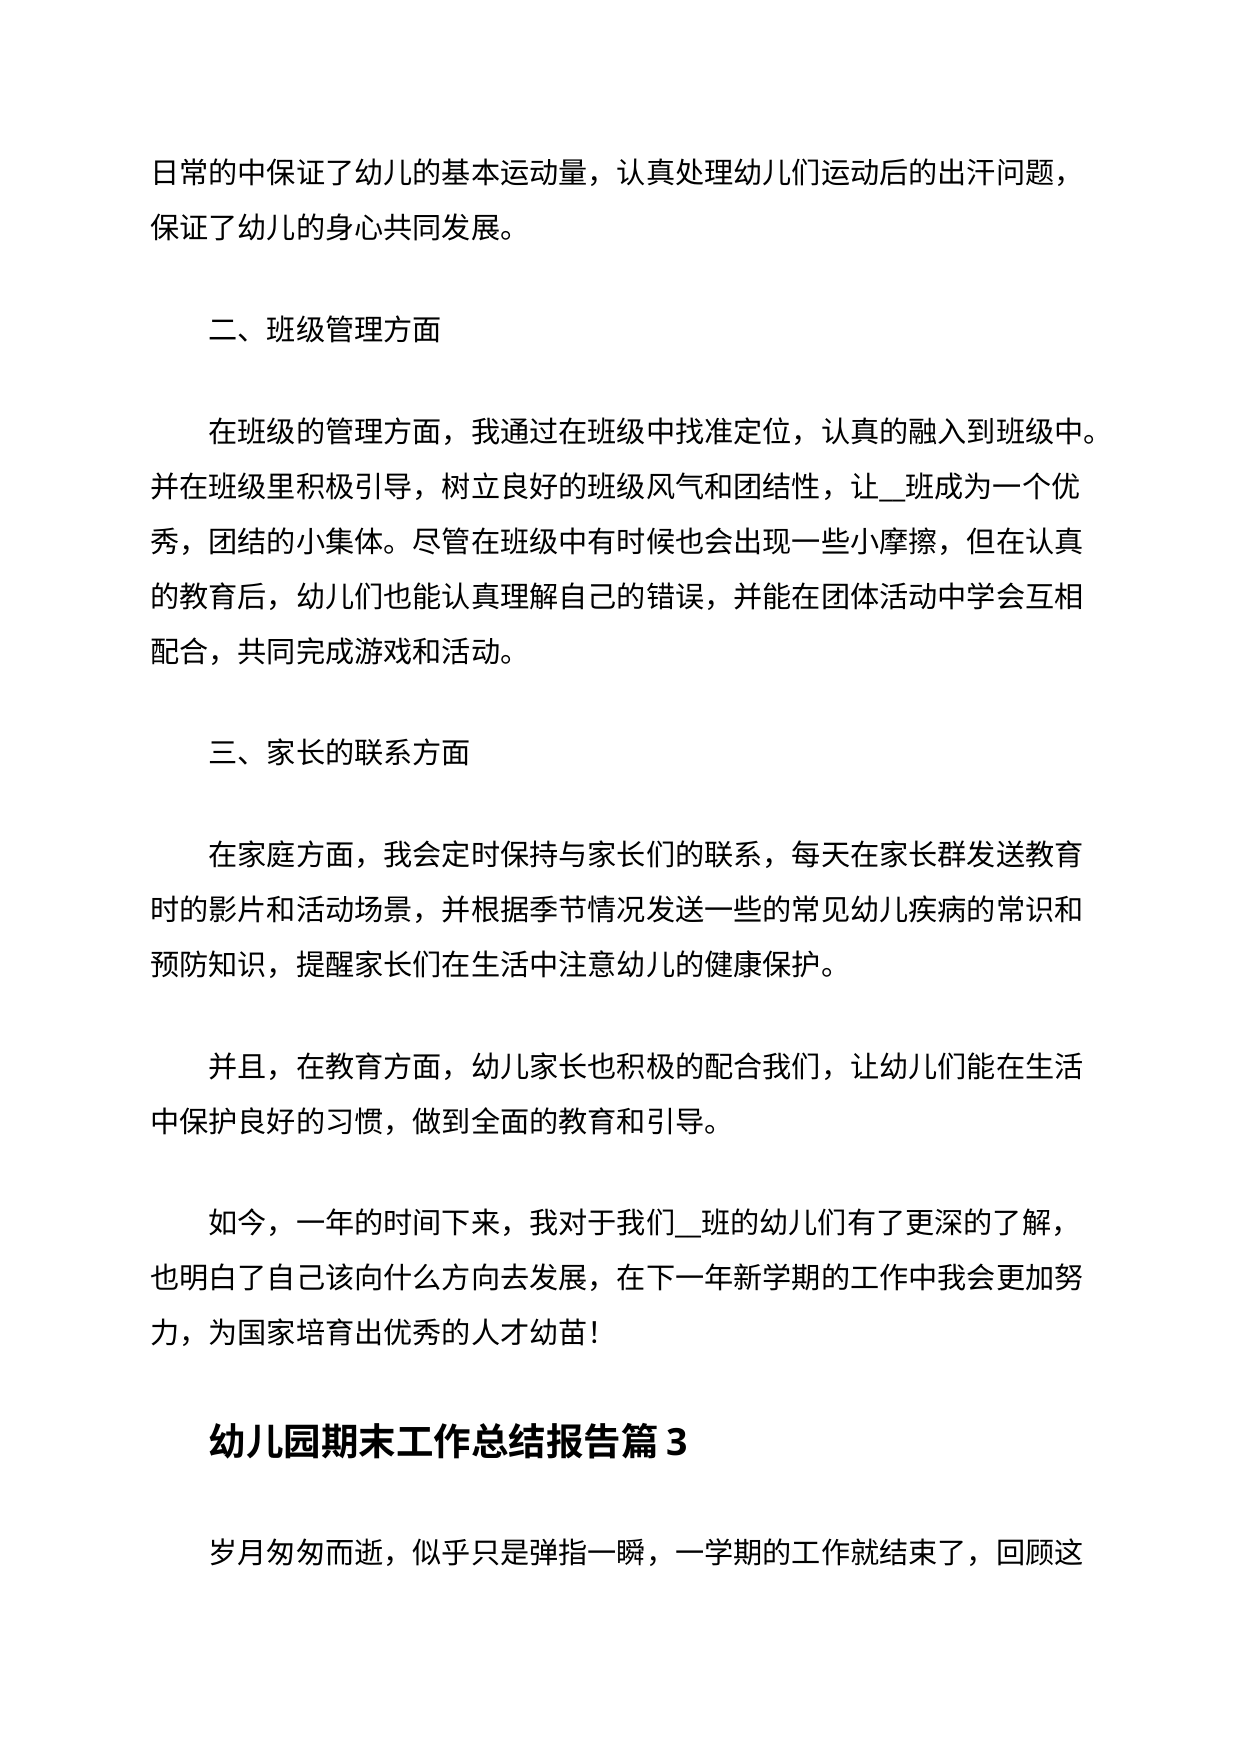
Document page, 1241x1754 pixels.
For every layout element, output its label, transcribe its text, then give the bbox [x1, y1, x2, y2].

text 二、班级管理方面 [150, 307, 1090, 349]
text 并且，在教育方面，幼儿家长也积极的配合我们，让幼儿们能在生活中保护良好的习惯，做到全面的教育和引导。 [150, 1043, 1090, 1140]
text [150, 1529, 1090, 1571]
text 如今，一年的时间下来，我对于我们__班的幼儿们有了更深的了解，也明白了自己该向什么方向去发展，在下一年新学期的工作中我会更加努力，为国家培育出优秀的人才幼苗！ [150, 1200, 1090, 1352]
text 三、家长的联系方面 [150, 730, 1090, 772]
text 幼儿园期末工作总结报告篇3 [150, 1412, 1090, 1466]
text 在班级的管理方面，我通过在班级中找准定位，认真的融入到班级中。并在班级里积极引导，树立良好的班级风气和团结性，让__班成为一个优秀，团结的小集体。尽管在班级中有时候也会出现一些小摩擦，但在认真的教育后，幼儿们也能认真理解自己的错误，并能在团体活动中学会互相配合，共同完成游戏和活动。 [150, 408, 1090, 670]
text 在家庭方面，我会定时保持与家长们的联系，每天在家长群发送教育时的影片和活动场景，并根据季节情况发送一些的常见幼儿疾病的常识和预防知识，提醒家长们在生活中注意幼儿的健康保护。 [150, 832, 1090, 984]
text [150, 150, 1090, 247]
